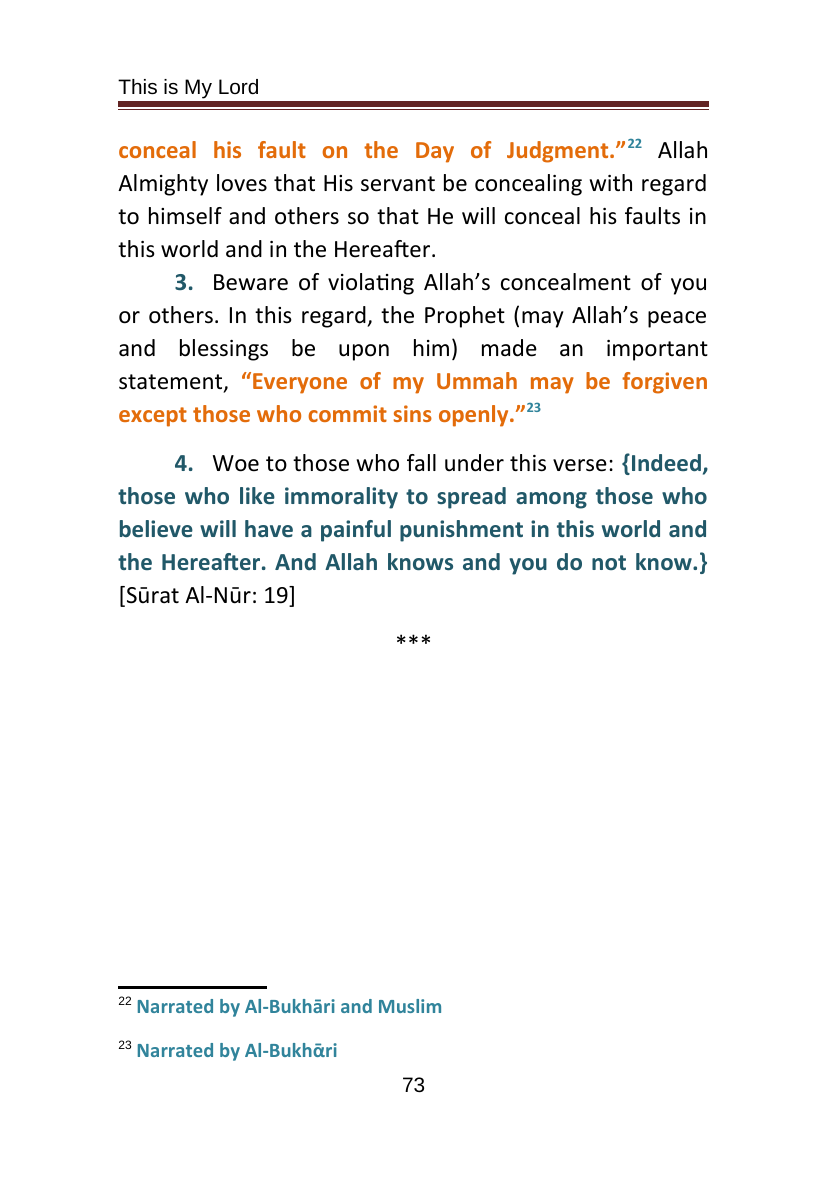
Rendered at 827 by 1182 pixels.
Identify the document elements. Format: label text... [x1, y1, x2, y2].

list Woe to those who fall under this verse: {Indeed, those who like immorality to spread among those who believe will have a painful punishment in this world and the Hereafter. And Allah knows and you do not know.} [Sūrat Al-Nūr: 19] [118, 447, 709, 609]
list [118, 134, 709, 264]
list Beware of violating Allah’s concealment of you or others. In this regard, the Prophet (may Allah’s peace and blessings be upon him) made an important statement, “Everyone of my Ummah may be forgiven except those who commit sins openly.” [118, 266, 709, 428]
text *** [118, 628, 709, 659]
